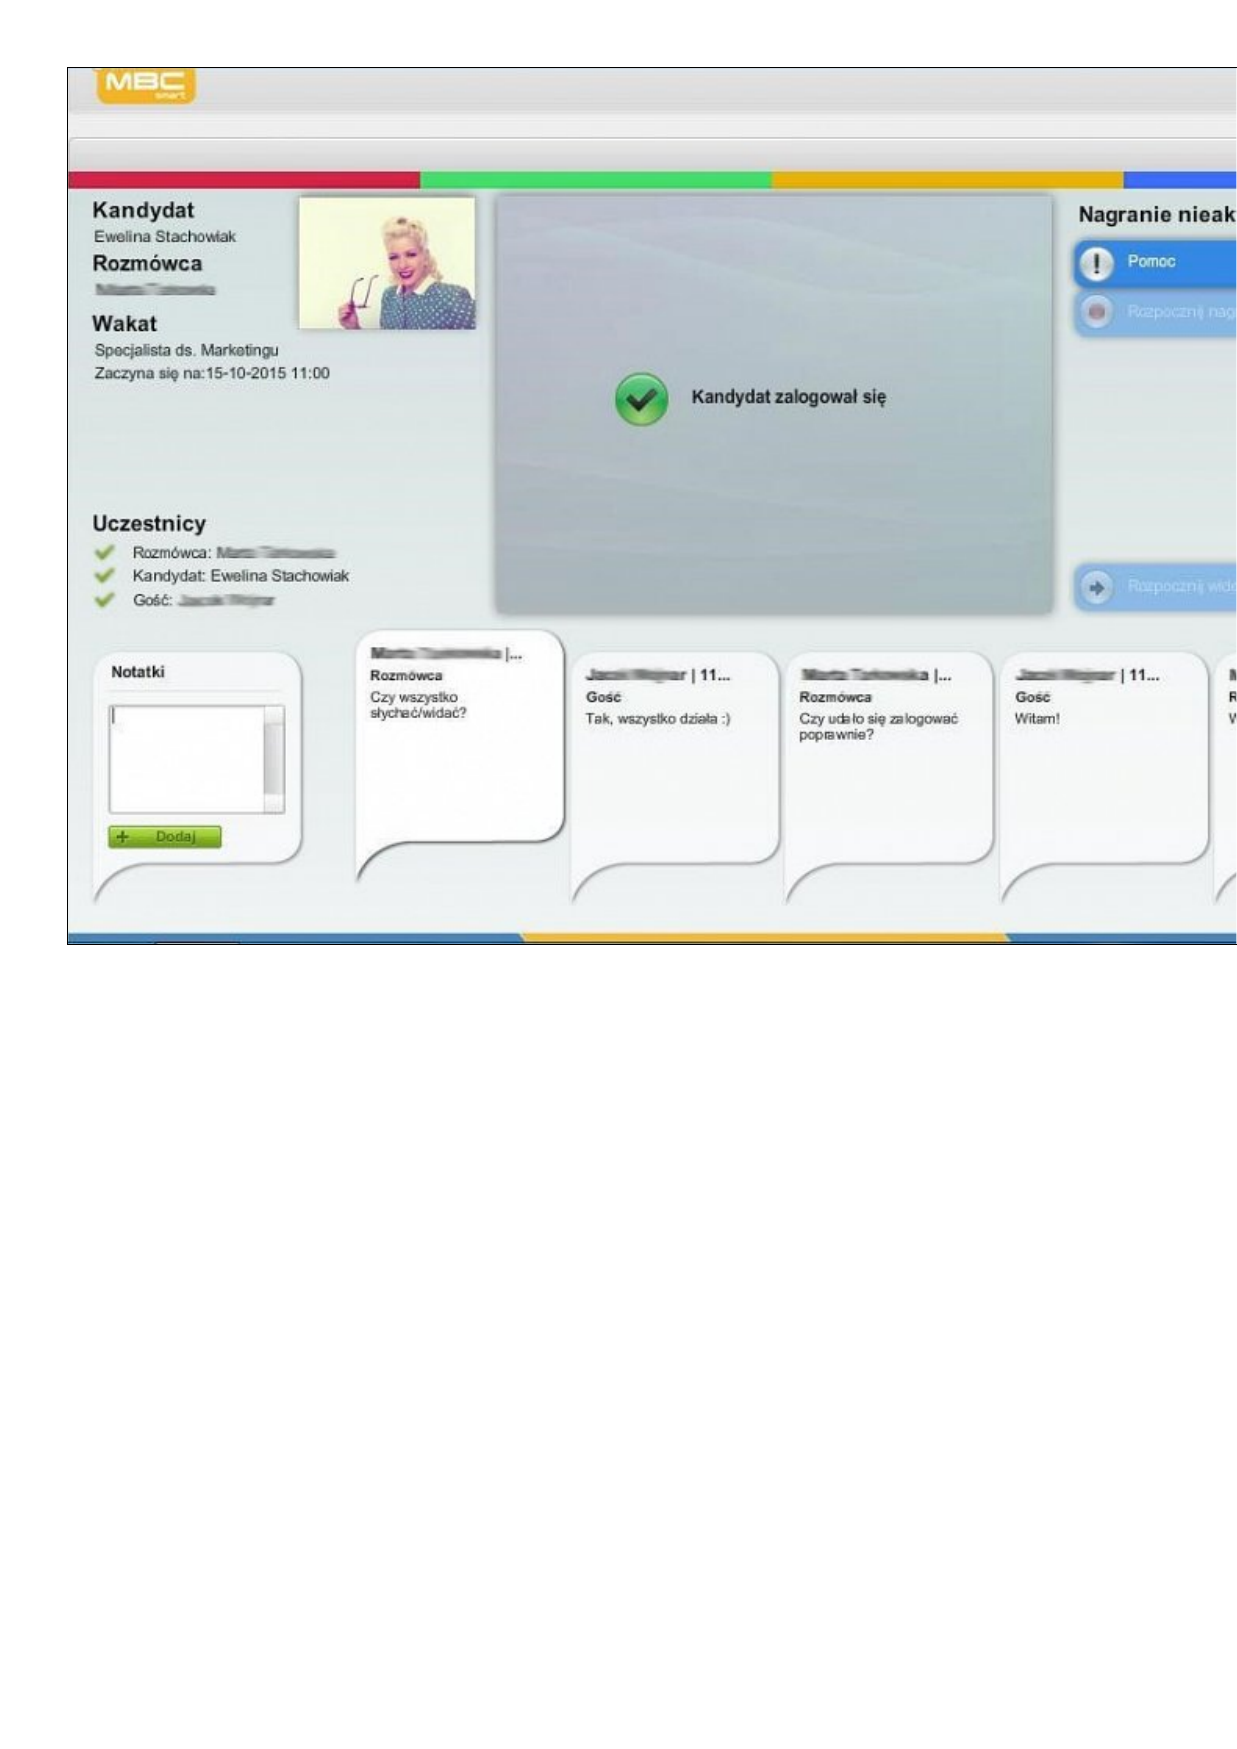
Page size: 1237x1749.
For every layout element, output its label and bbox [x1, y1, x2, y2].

picture [68, 68, 1237, 944]
